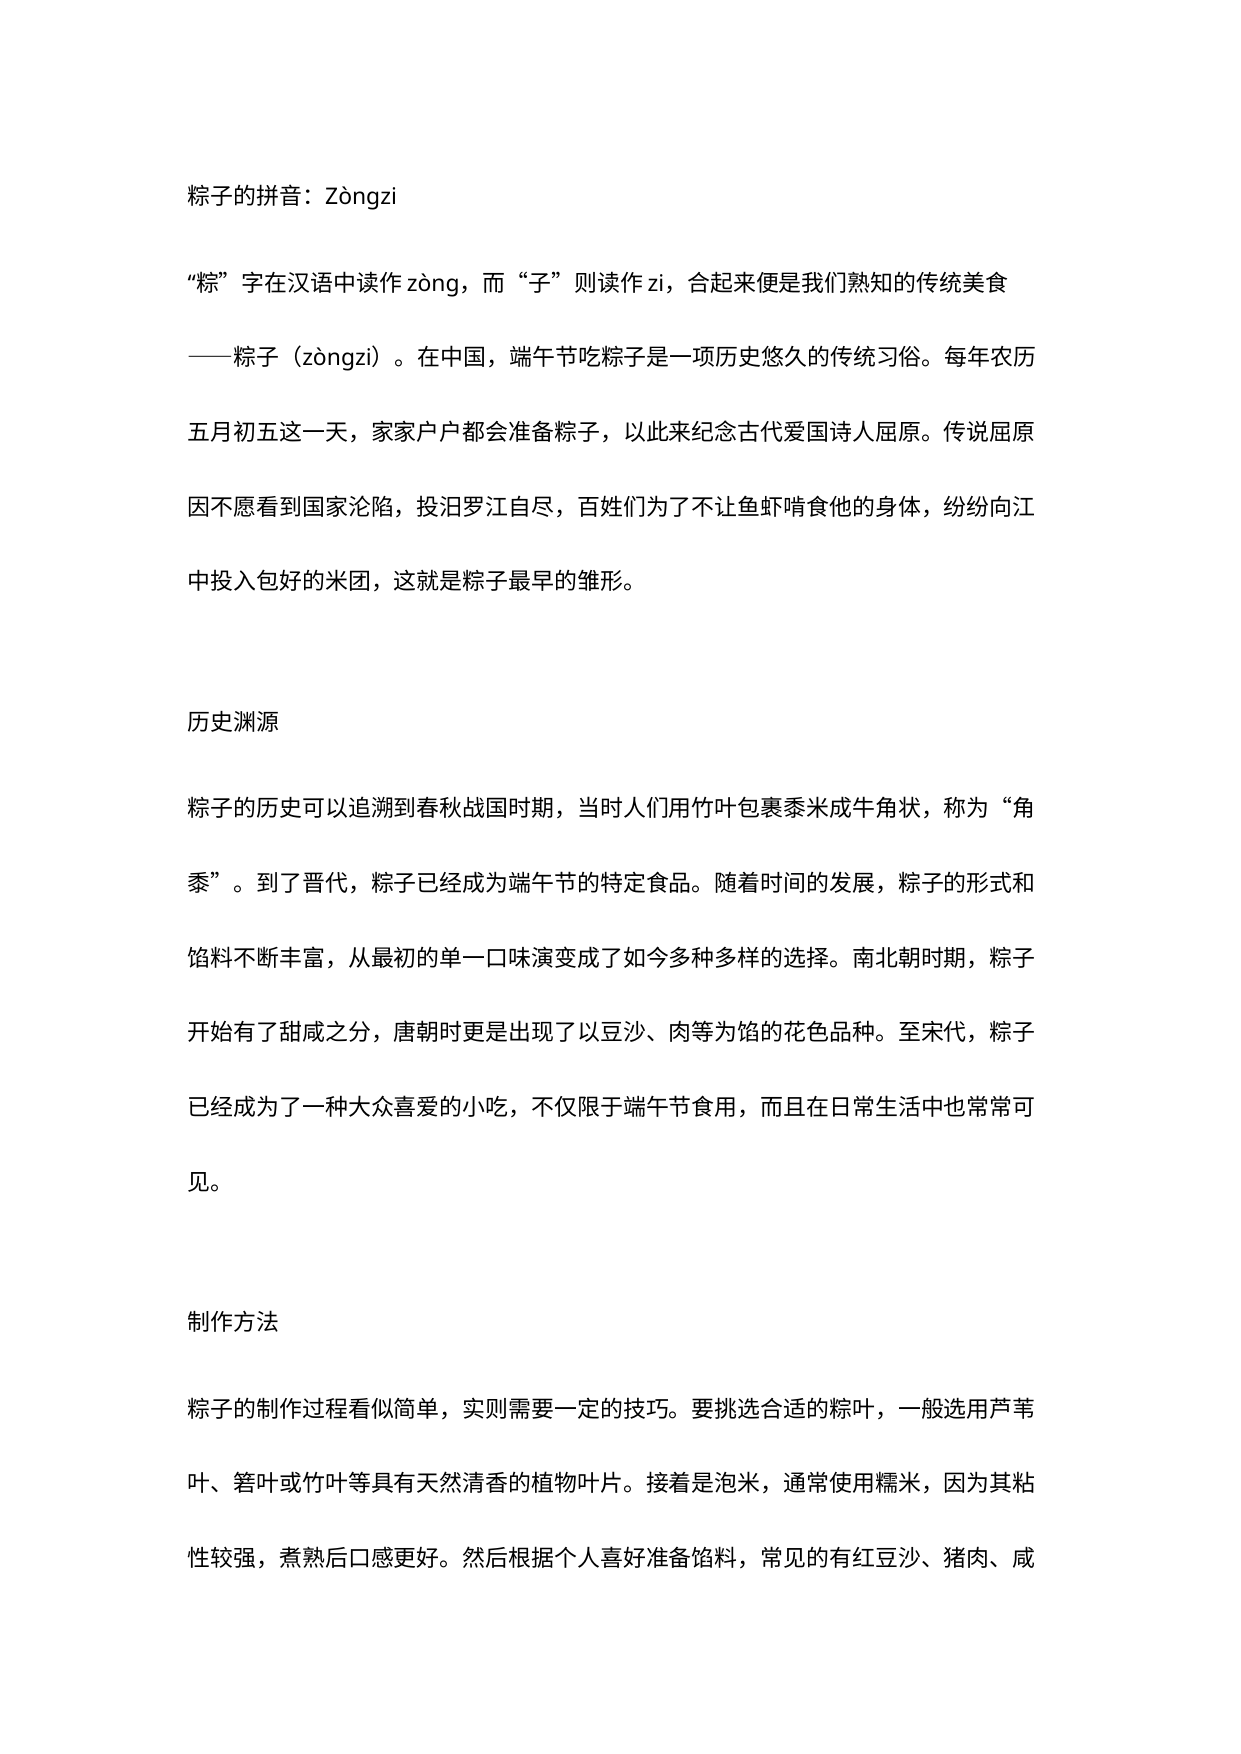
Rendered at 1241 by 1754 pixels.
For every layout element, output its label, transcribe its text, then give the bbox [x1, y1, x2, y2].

text 制作方法 [187, 1288, 1053, 1353]
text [187, 1375, 1053, 1589]
text “粽”字在汉语中读作zòng，而“子”则读作zi，合起来便是我们熟知的传统美食——粽子（zòngzi）。在中国，端午节吃粽子是一项历史悠久的传统习俗。每年农历五月初五这一天，家家户户都会准备粽子，以此来纪念古代爱国诗人屈原。传说屈原因不愿看到国家沦陷，投汨罗江自尽，百姓们为了不让鱼虾啃食他的身体，纷纷向江中投入包好的米团，这就是粽子最早的雏形。 [187, 249, 1053, 612]
text 历史渊源 [187, 688, 1053, 753]
text 粽子的拼音：Zòngzi [187, 162, 1053, 227]
text 粽子的历史可以追溯到春秋战国时期，当时人们用竹叶包裹黍米成牛角状，称为“角黍”。到了晋代，粽子已经成为端午节的特定食品。随着时间的发展，粽子的形式和馅料不断丰富，从最初的单一口味演变成了如今多种多样的选择。南北朝时期，粽子开始有了甜咸之分，唐朝时更是出现了以豆沙、肉等为馅的花色品种。至宋代，粽子已经成为了一种大众喜爱的小吃，不仅限于端午节食用，而且在日常生活中也常常可见。 [187, 774, 1053, 1213]
